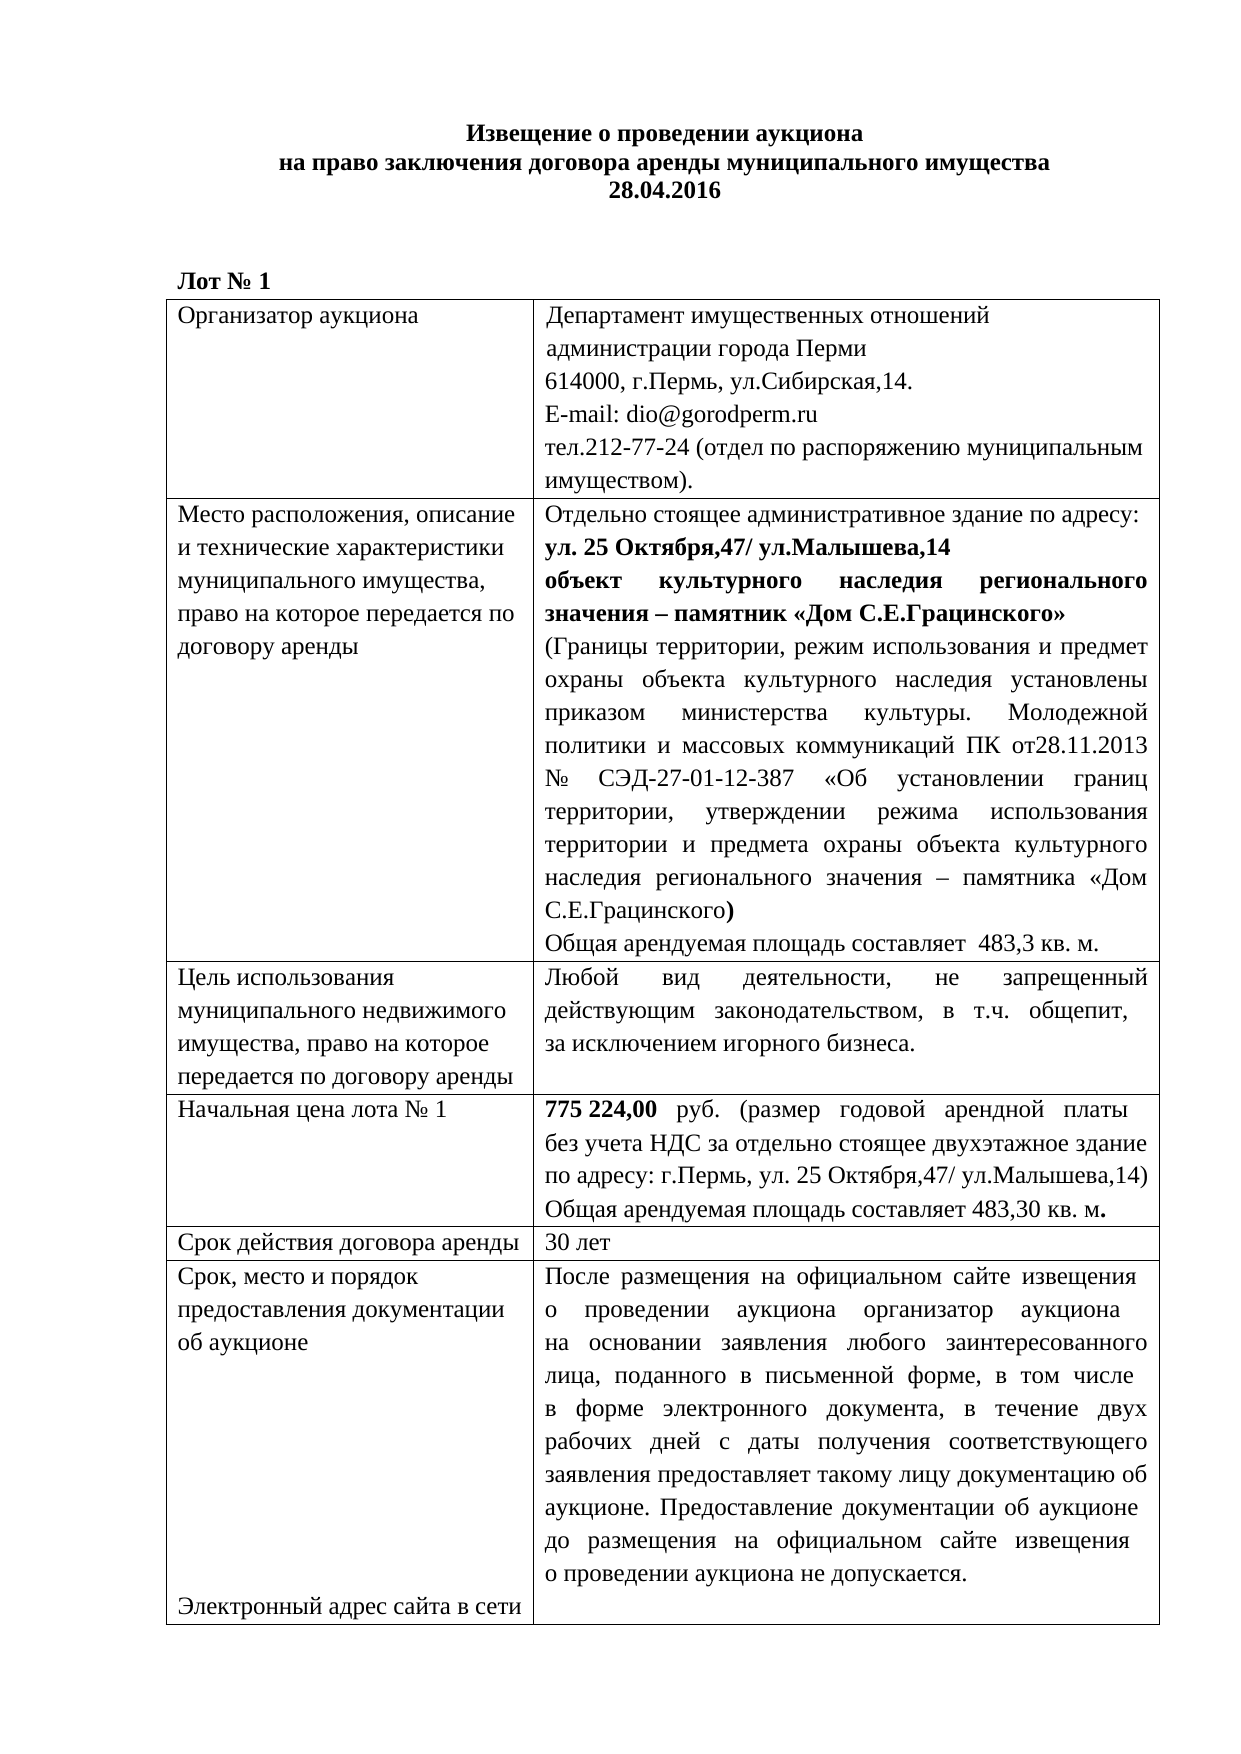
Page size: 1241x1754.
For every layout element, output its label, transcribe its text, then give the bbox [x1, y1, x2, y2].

table_cell 30 лет [534, 1227, 1159, 1260]
table_header Организатор аукциона [167, 300, 533, 498]
table_header Департамент имущественных отношений администрации города Перми 614000, г.Пермь, ул.Сибирская,14. E-mail: dio@gorodperm.ru тел.212-77-24 (отдел по распоряжению муниципальным имуществом). [534, 300, 1159, 498]
table_cell Срок действия договора аренды [167, 1227, 533, 1260]
table_cell 775 224,00 руб. (размер годовой арендной платы без учета НДС за отдельно стоящее двухэтажное здание по адресу: г.Пермь, ул. 25 Октября,47/ ул.Малышева,14) Общая арендуемая площадь составляет 483,30 кв. м. [534, 1095, 1159, 1226]
table_cell Место расположения, описание и технические характеристики муниципального имущества, право на которое передается по договору аренды [167, 499, 533, 961]
text 28.04.2016 [177, 176, 1152, 204]
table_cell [534, 1261, 1159, 1624]
table_cell Начальная цена лота № 1 [167, 1095, 533, 1226]
table_cell Отдельно стоящее административное здание по адресу: ул. 25 Октября,47/ ул.Малышева,14 объект культурного наследия регионального значения – памятник «Дом С.Е.Грацинского» (Границы территории, режим использования и предмет охраны объекта культурного наследия установлены приказом министерства культуры. Молодежной политики и массовых коммуникаций ПК от28.11.2013 № СЭД-27-01-12-387 «Об установлении границ территории, утверждении режима использования территории и предмета охраны объекта культурного наследия регионального значения – памятника «Дом С.Е.Грацинского) Общая арендуемая площадь составляет 483,3 кв. м. [534, 499, 1159, 961]
text на право заключения договора аренды муниципального имущества [177, 147, 1152, 176]
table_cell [167, 1261, 533, 1624]
text Извещение о проведении аукциона [177, 118, 1152, 147]
text Лот № 1 [177, 266, 1152, 295]
table_cell Любой вид деятельности, не запрещенный действующим законодательством, в т.ч. общепит, за исключением игорного бизнеса. [534, 962, 1159, 1093]
table_cell Цель использования муниципального недвижимого имущества, право на которое передается по договору аренды [167, 962, 533, 1093]
